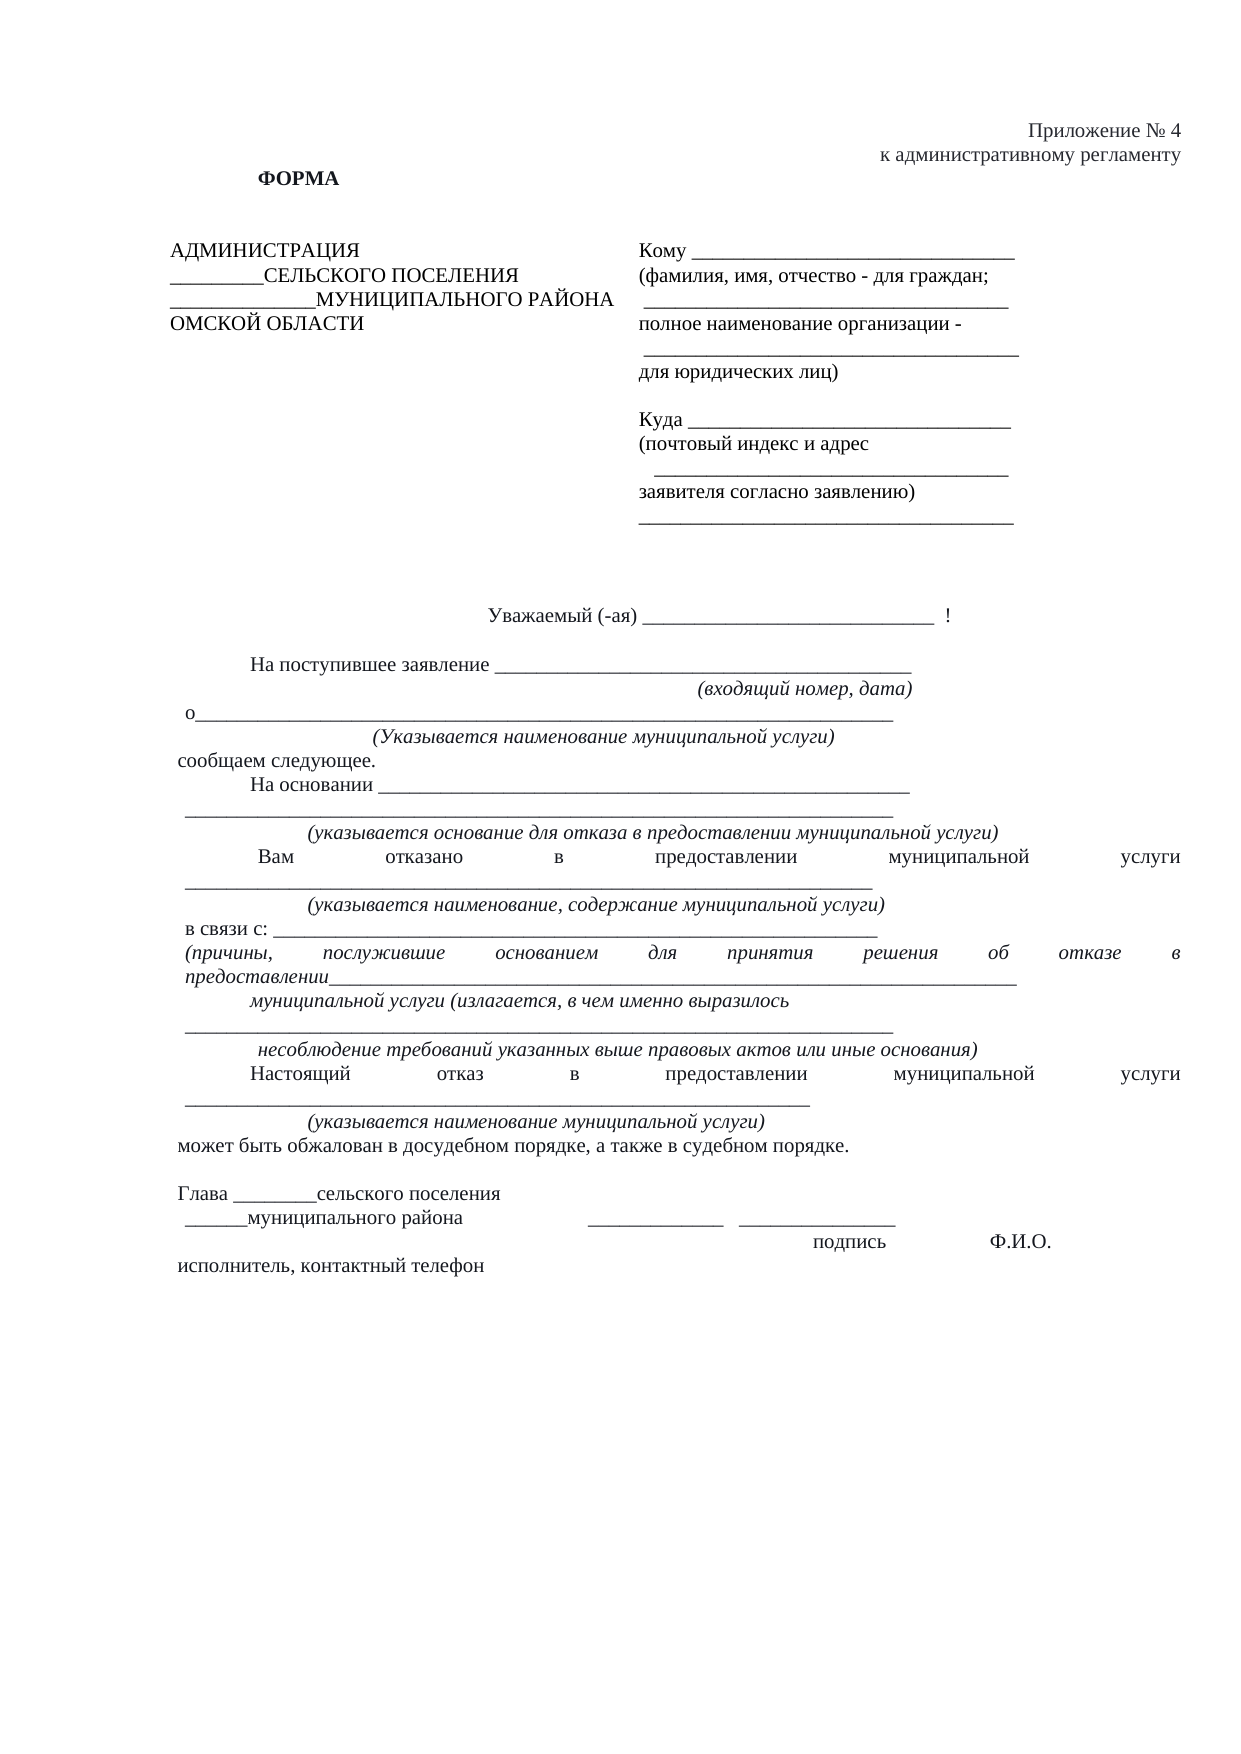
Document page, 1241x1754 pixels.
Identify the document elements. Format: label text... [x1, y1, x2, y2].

text ФОРМА [185, 166, 1181, 190]
text ______муниципального района _____________ _______________ [185, 1205, 1181, 1229]
text ____________________________________________________________________ [185, 796, 1181, 820]
text (указывается основание для отказа в предоставлении муниципальной услуги) [242, 820, 1181, 844]
text Глава ________сельского поселения [177, 1181, 1181, 1205]
text (указывается наименование муниципальной услуги) [242, 1109, 1181, 1133]
text (причины, послужившие основанием для принятия решения об отказе в предоставлении__________________________________________________________________ [185, 940, 1181, 988]
table_header АДМИНИСТРАЦИЯ _________СЕЛЬСКОГО ПОСЕЛЕНИЯ ______________МУНИЦИПАЛЬНОГО РАЙОНА ОМСКОЙ ОБЛАСТИ [159, 239, 627, 603]
table_header Кому _______________________________ (фамилия, имя, отчество - для граждан; ___________________________________ полное наименование организации - ____________________________________ для юридических лиц) Куда _______________________________ (почтовый индекс и адрес __________________________________ заявителя согласно заявлению) ____________________________________ [627, 239, 1152, 603]
text (Указывается наименование муниципальной услуги) [307, 724, 1181, 748]
text в связи с: __________________________________________________________ [185, 916, 1181, 940]
text Вам отказано в предоставлении муниципальной услуги __________________________________________________________________ [185, 844, 1181, 892]
text сообщаем следующее. [177, 748, 1181, 772]
text (указывается наименование, содержание муниципальной услуги) [242, 892, 1181, 916]
text Настоящий отказ в предоставлении муниципальной услуги ____________________________________________________________ [185, 1061, 1181, 1109]
text Уважаемый (-ая) ____________________________ ! [185, 603, 1181, 627]
text несоблюдение требований указанных выше правовых актов или иные основания) [185, 1036, 1181, 1061]
text о___________________________________________________________________ [185, 699, 1181, 724]
text к административному регламенту [635, 142, 1181, 166]
text На поступившее заявление ________________________________________ [185, 651, 1181, 676]
text На основании ___________________________________________________ [185, 772, 1181, 796]
text исполнитель, контактный телефон [177, 1253, 1181, 1277]
text подпись Ф.И.О. [801, 1229, 1181, 1253]
text муниципальной услуги (излагается, в чем именно выразилось [185, 988, 1181, 1012]
text может быть обжалован в досудебном порядке, а также в судебном порядке. [177, 1133, 1181, 1157]
text Приложение № 4 [635, 118, 1181, 142]
text ____________________________________________________________________ [185, 1012, 1181, 1036]
text (входящий номер, дата) [632, 676, 1181, 699]
